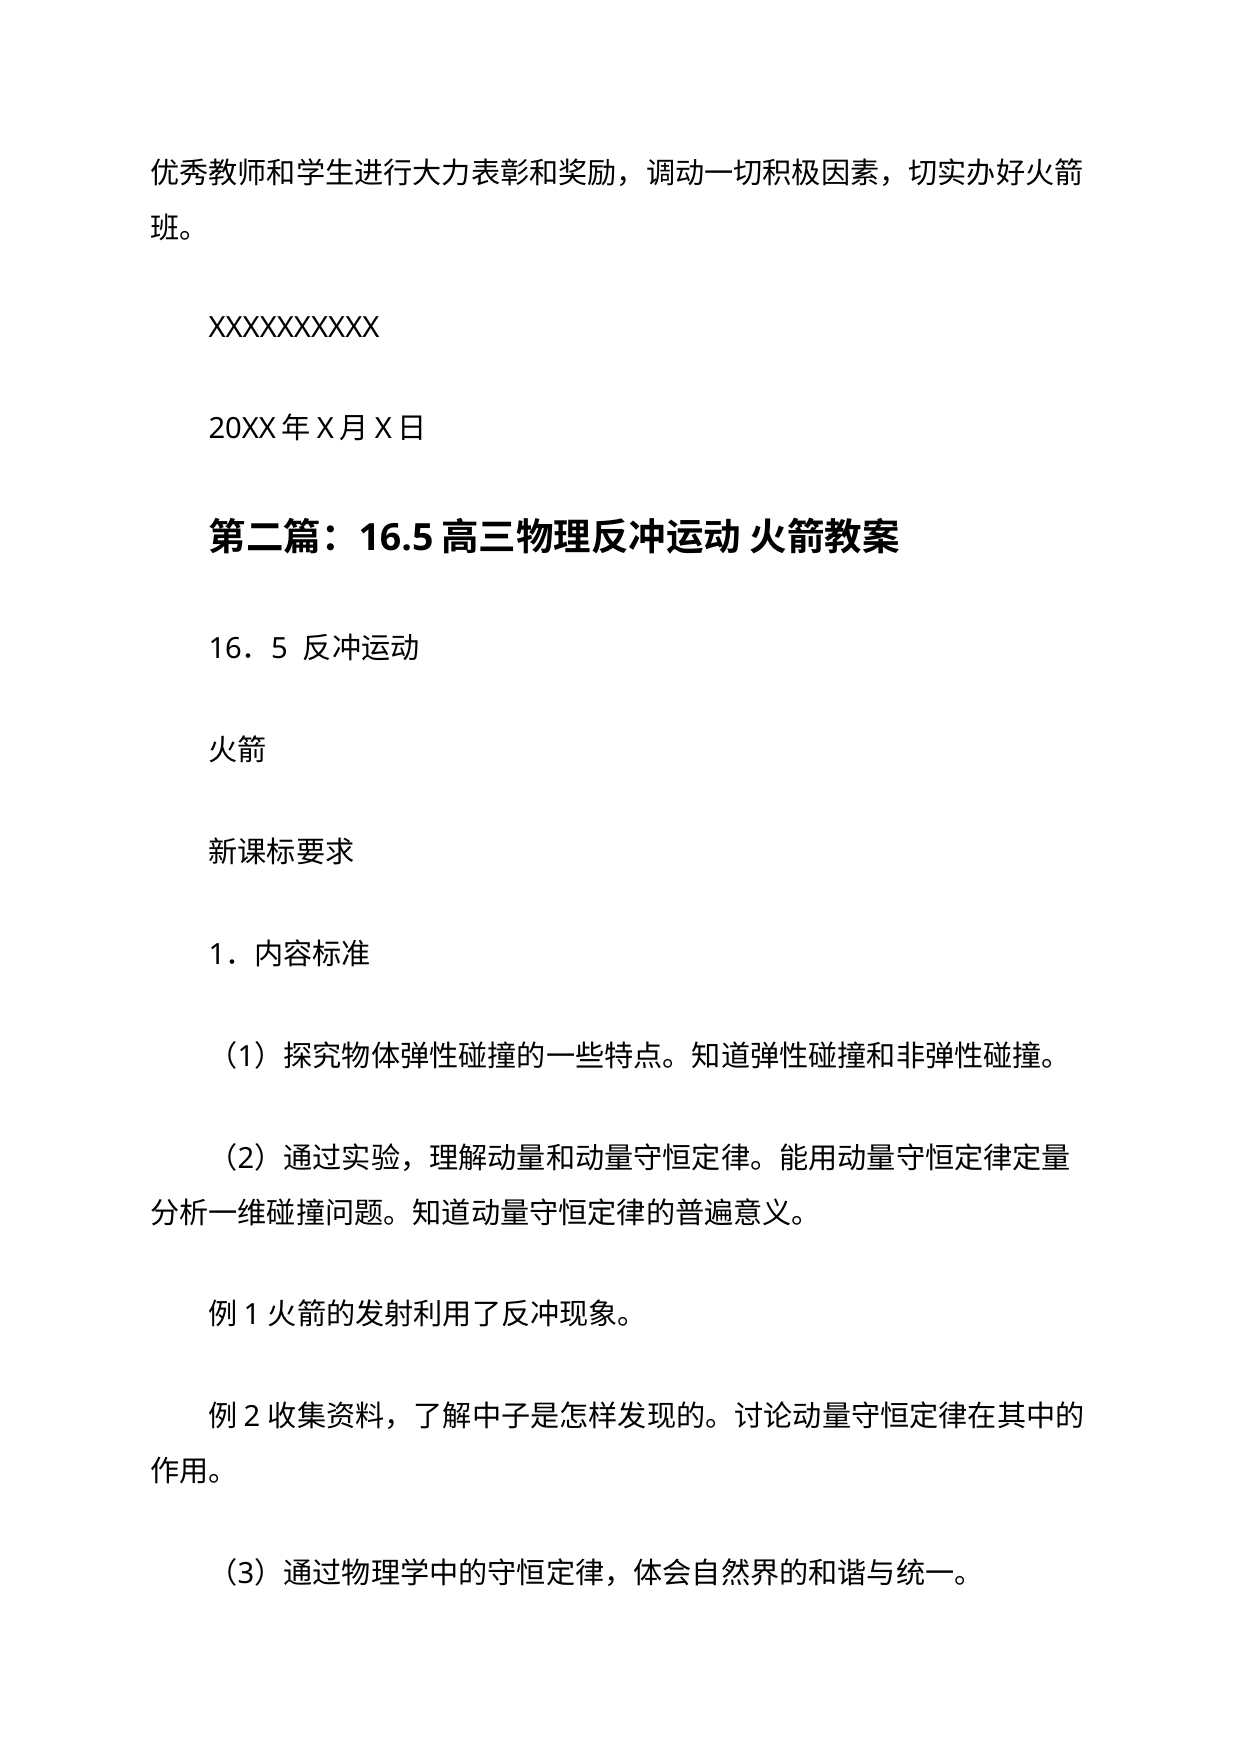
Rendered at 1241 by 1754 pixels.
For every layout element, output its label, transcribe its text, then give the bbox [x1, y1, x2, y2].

text （1）探究物体弹性碰撞的一些特点。知道弹性碰撞和非弹性碰撞。 [150, 1032, 1090, 1074]
text 新课标要求 [150, 828, 1090, 871]
text 例2 收集资料，了解中子是怎样发现的。讨论动量守恒定律在其中的作用。 [150, 1393, 1090, 1490]
text 火箭 [150, 727, 1090, 769]
text XXXXXXXXXX [150, 307, 1090, 346]
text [150, 150, 1090, 247]
text （2）通过实验，理解动量和动量守恒定律。能用动量守恒定律定量分析一维碰撞问题。知道动量守恒定律的普遍意义。 [150, 1134, 1090, 1231]
text 16．5 反冲运动 [150, 625, 1090, 667]
text （3）通过物理学中的守恒定律，体会自然界的和谐与统一。 [150, 1550, 1090, 1592]
text 第二篇：16.5高三物理反冲运动 火箭教案 [150, 507, 1090, 562]
text 20XX年X月X日 [150, 405, 1090, 447]
text 例1 火箭的发射利用了反冲现象。 [150, 1291, 1090, 1333]
text 1．内容标准 [150, 930, 1090, 973]
